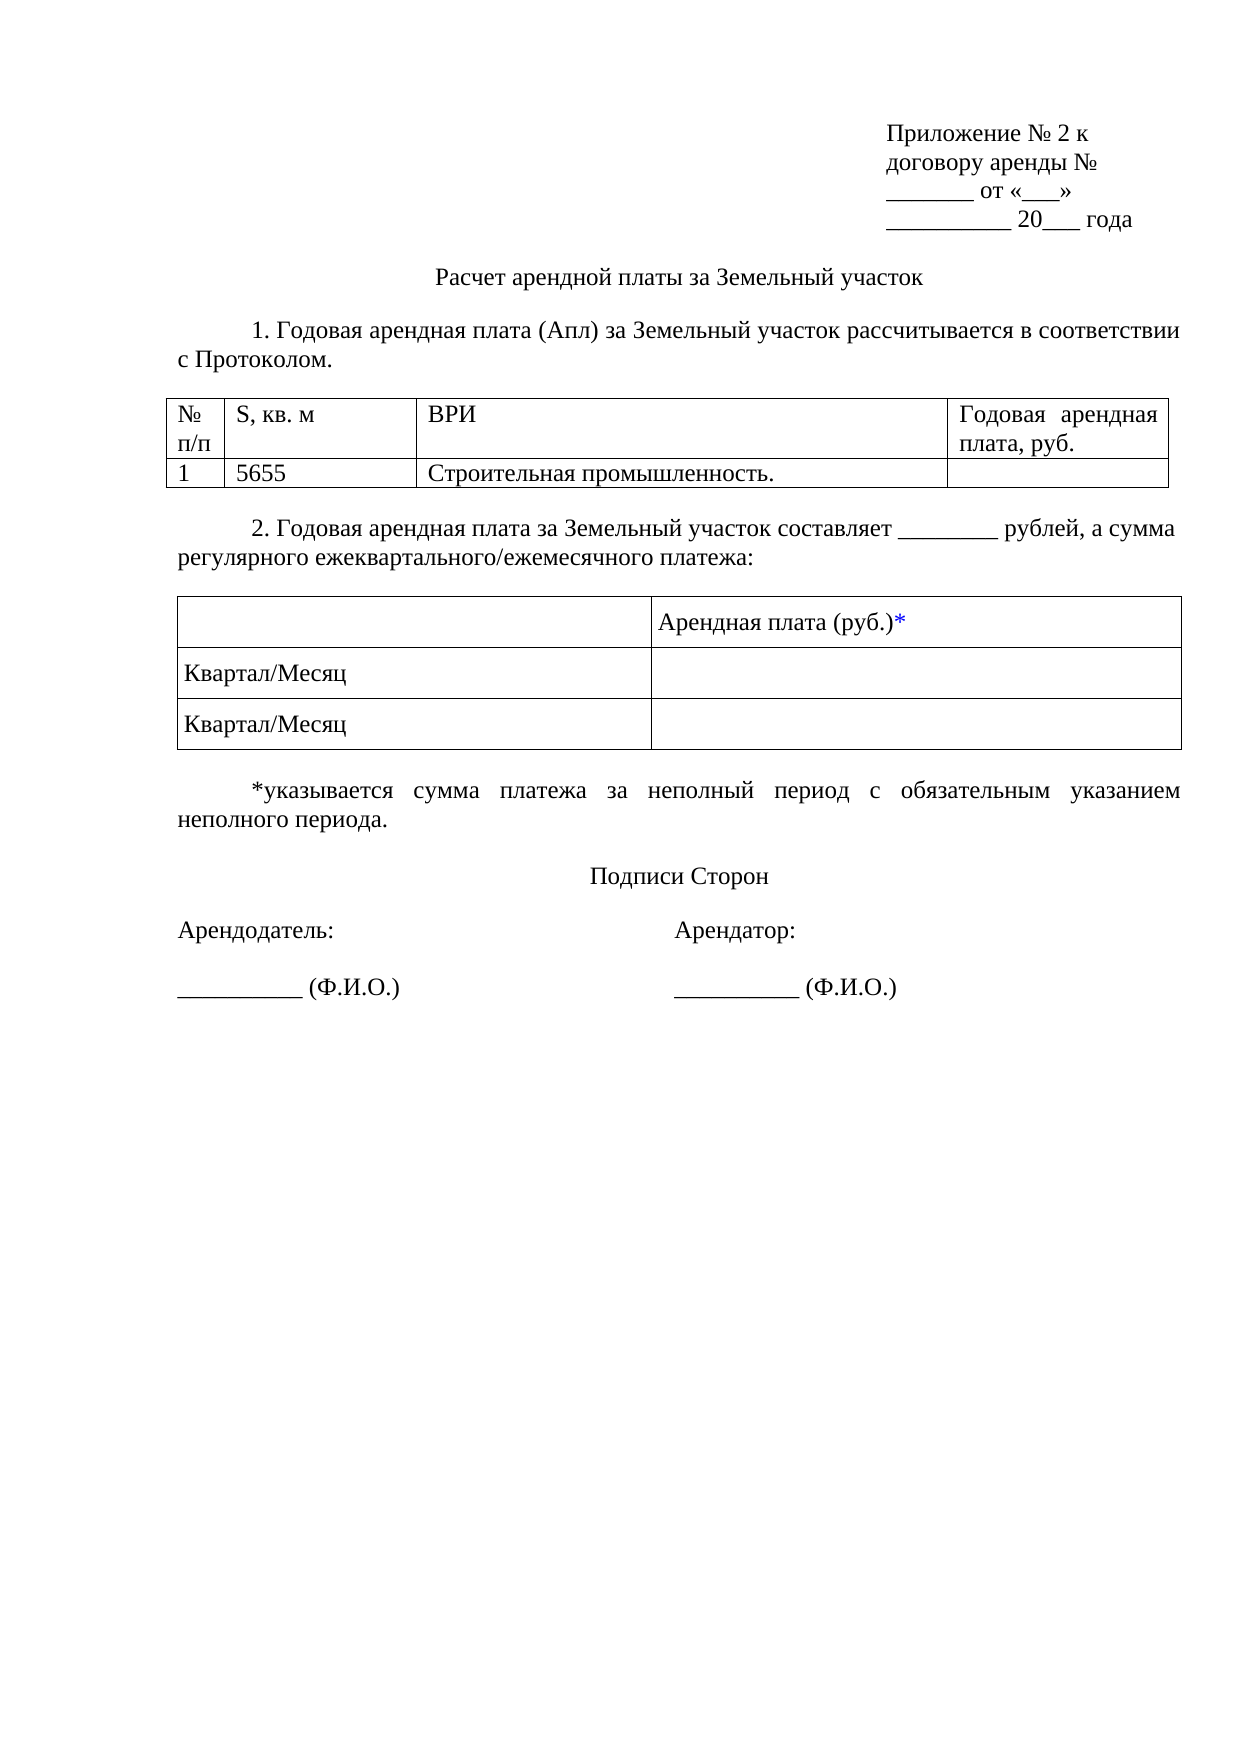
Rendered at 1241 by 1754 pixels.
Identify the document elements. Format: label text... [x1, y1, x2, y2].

table_cell Квартал/Месяц [178, 699, 651, 749]
table_cell Квартал/Месяц [178, 648, 651, 698]
text Подписи Сторон [177, 861, 1181, 890]
table_header Арендатор: [663, 915, 1160, 972]
table_cell 1 [167, 459, 224, 487]
table_cell 5655 [225, 459, 416, 487]
table_cell __________ (Ф.И.О.) [166, 973, 663, 1001]
text Расчет арендной платы за Земельный участок [177, 262, 1181, 291]
table_header Годовая арендная плата, руб. [948, 399, 1168, 457]
text 2. Годовая арендная плата за Земельный участок составляет ________ рублей, а сумма регулярного ежеквартального/ежемесячного платежа: [177, 513, 1181, 571]
table_header Арендная плата (руб.)* [652, 597, 1181, 647]
table_cell [652, 648, 1181, 698]
table_header S, кв. м [225, 399, 416, 457]
table_header Арендодатель: [166, 915, 663, 972]
table_header ВРИ [417, 399, 947, 457]
table_header [178, 597, 651, 647]
table_cell Строительная промышленность. [417, 459, 947, 487]
text *указывается сумма платежа за неполный период с обязательным указанием неполного периода. [177, 775, 1181, 832]
table_cell [948, 459, 1168, 487]
table_header № п/п [167, 399, 224, 457]
table_cell __________ (Ф.И.О.) [663, 973, 1160, 1001]
text Приложение № 2 к договору аренды № _______ от «___» __________ 20___ года [886, 118, 1181, 233]
text 1. Годовая арендная плата (Апл) за Земельный участок рассчитывается в соответствии с Протоколом. [177, 316, 1181, 373]
table_cell [652, 699, 1181, 749]
